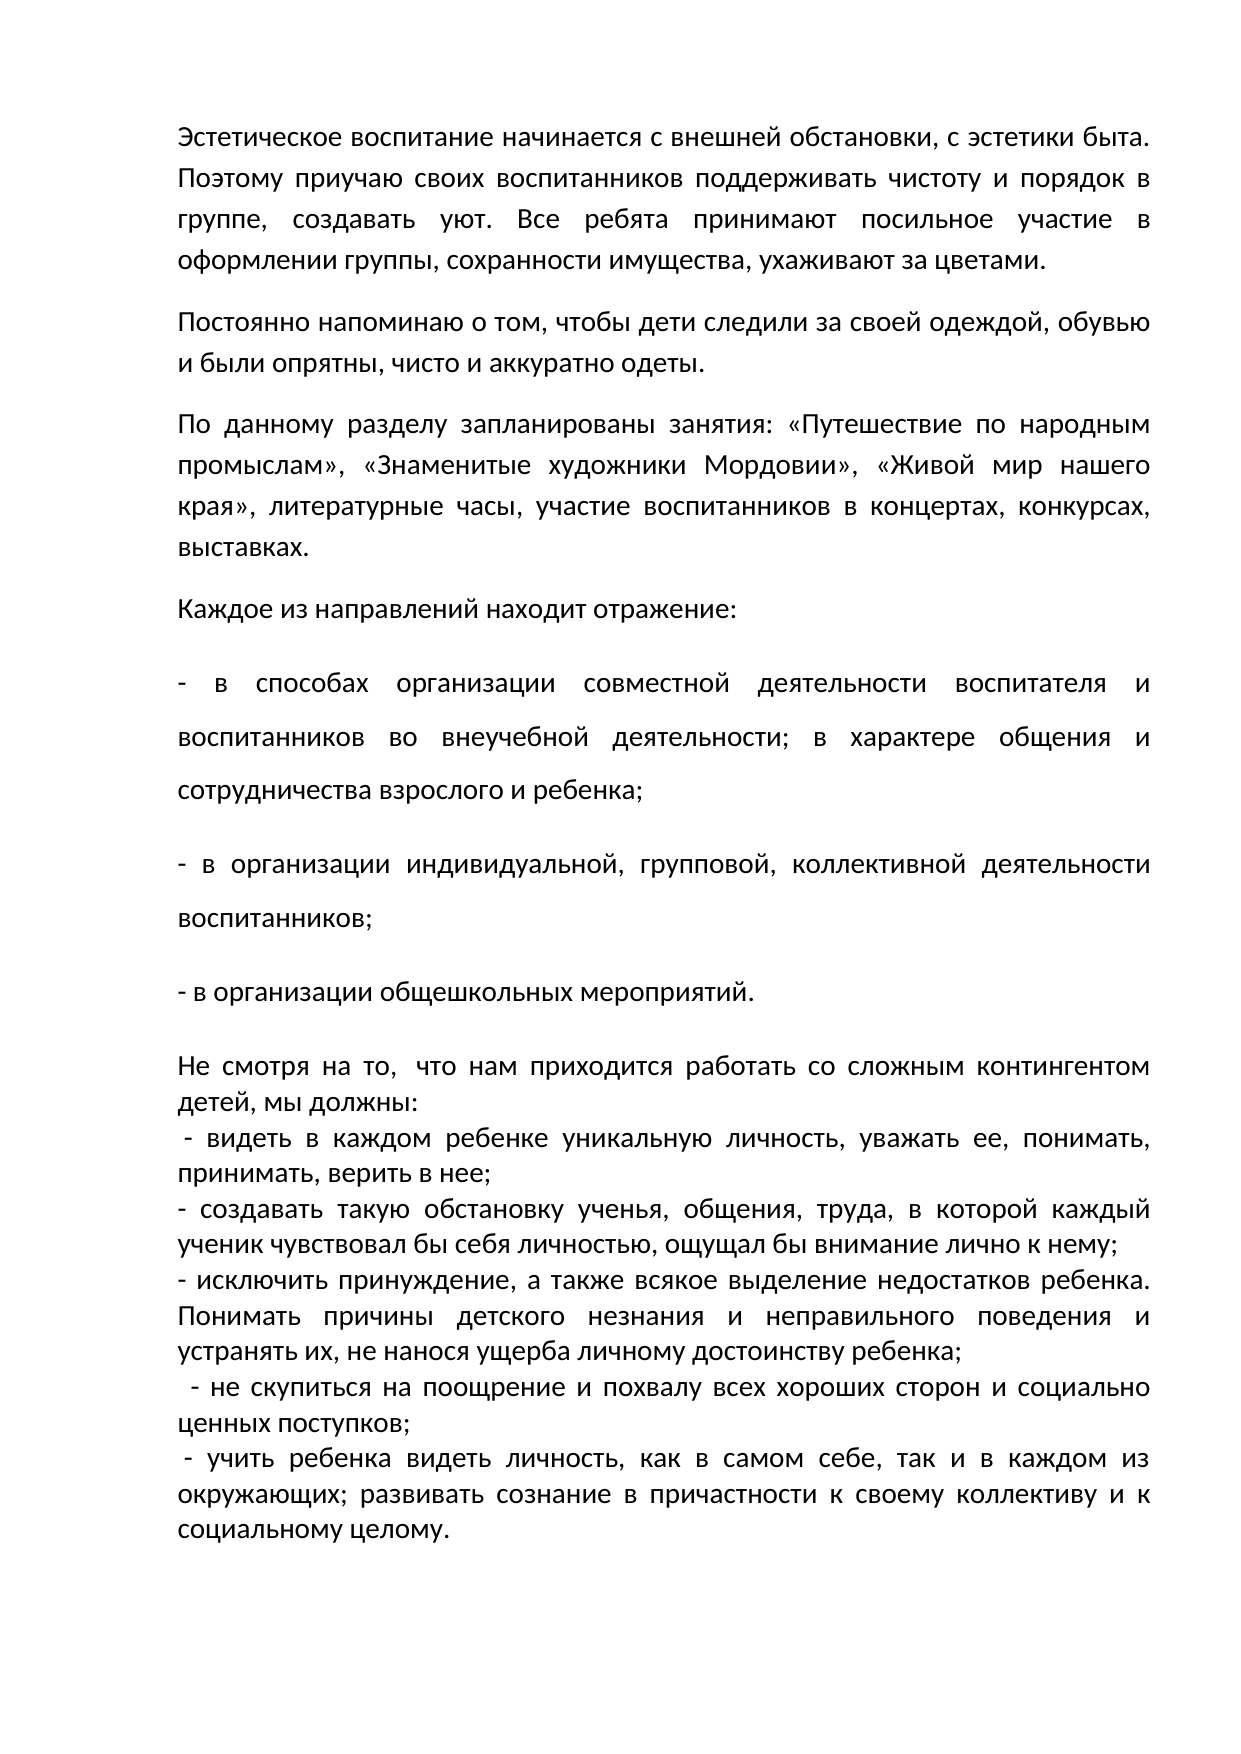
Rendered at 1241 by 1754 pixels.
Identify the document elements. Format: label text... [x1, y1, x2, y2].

text - в организации индивидуальной, групповой, коллективной деятельности воспитанников; [177, 845, 1152, 934]
text Эстетическое воспитание начинается с внешней обстановки, с эстетики быта. Поэтому приучаю своих воспитанников поддерживать чистоту и порядок в группе, создавать уют. Все ребята принимают посильное участие в оформлении группы, сохранности имущества, ухаживают за цветами. [177, 118, 1152, 277]
text - исключить принуждение, а также всякое выделение недостатков ребенка. Понимать причины детского незнания и неправильного поведения и устранять их, не нанося ущерба личному достоинству ребенка; [177, 1261, 1152, 1368]
text - в способах организации совместной деятельности воспитателя и воспитанников во внеучебной деятельности; в характере общения и сотрудничества взрослого и ребенка; [177, 664, 1152, 807]
text - учить ребенка видеть личность, как в самом себе, так и в каждом из окружающих; развивать сознание в причастности к своему коллективу и к социальному целому. [177, 1439, 1152, 1546]
text - не скупиться на поощрение и похвалу всех хороших сторон и социально ценных поступков; [177, 1368, 1152, 1439]
text Каждое из направлений находит отражение: [177, 590, 1152, 626]
text По данному разделу запланированы занятия: «Путешествие по народным промыслам», «Знаменитые художники Мордовии», «Живой мир нашего края», литературные часы, участие воспитанников в концертах, конкурсах, выставках. [177, 405, 1152, 564]
text Постоянно напоминаю о том, чтобы дети следили за своей одеждой, обувью и были опрятны, чисто и аккуратно одеты. [177, 303, 1152, 379]
text - видеть в каждом ребенке уникальную личность, уважать ее, понимать, принимать, верить в нее; [177, 1119, 1152, 1190]
text - в организации общешкольных мероприятий. [177, 973, 1152, 1009]
text Не смотря на то, что нам приходится работать со сложным контингентом детей, мы должны: [177, 1047, 1152, 1119]
text - создавать такую обстановку ученья, общения, труда, в которой каждый ученик чувствовал бы себя личностью, ощущал бы внимание лично к нему; [177, 1190, 1152, 1261]
